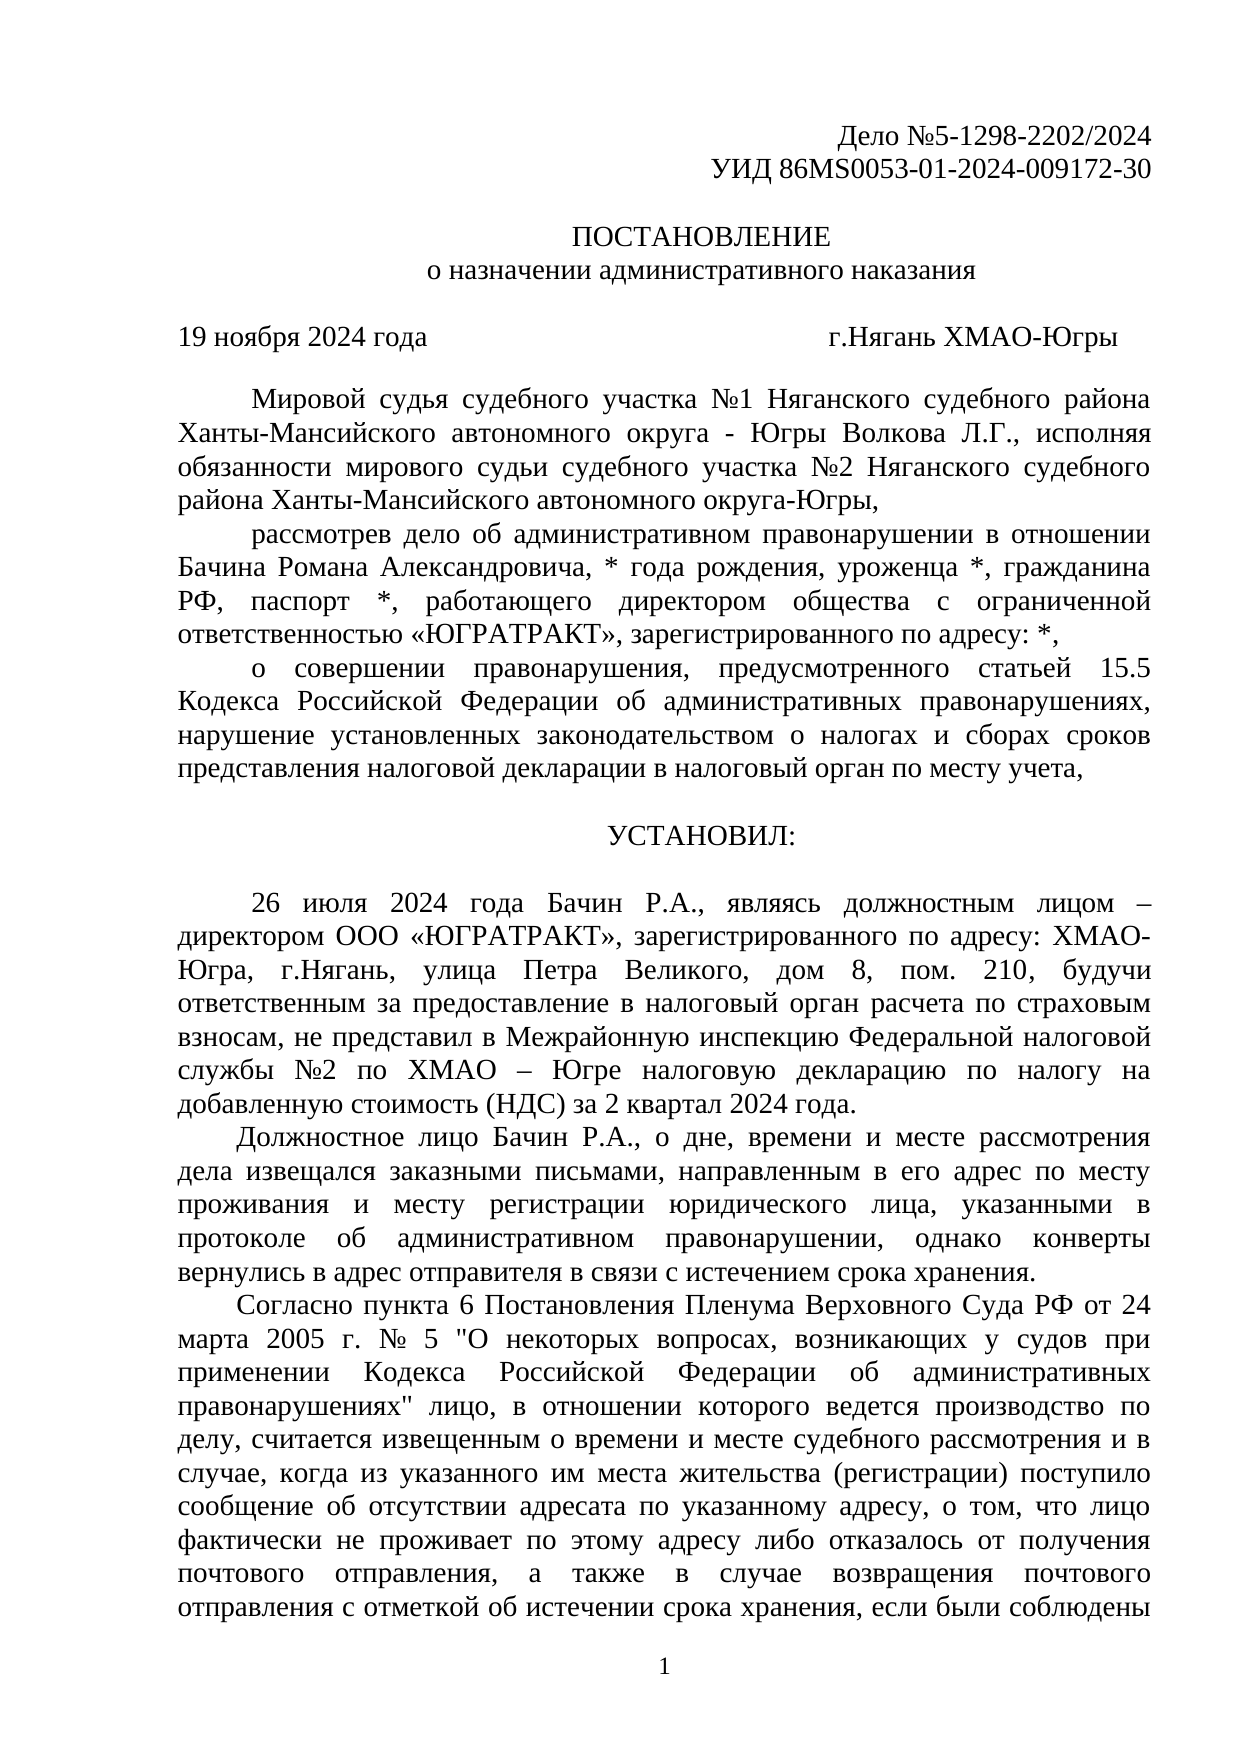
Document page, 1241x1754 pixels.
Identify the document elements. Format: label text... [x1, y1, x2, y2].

text ПОСТАНОВЛЕНИЕ [177, 219, 1152, 252]
text 26 июля 2024 года Бачин Р.А., являясь должностным лицом –директором ООО «ЮГРАТРАКТ», зарегистрированного по адресу: ХМАО-Югра, г.Нягань, улица Петра Великого, дом 8, пом. 210, будучи ответственным за предоставление в налоговый орган расчета по страховым взносам, не представил в Межрайонную инспекцию Федеральной налоговой службы №2 по ХМАО – Югре налоговую декларацию по налогу на добавленную стоимость (НДС) за 2 квартал 2024 года. [177, 885, 1152, 1119]
text о совершении правонарушения, предусмотренного статьей 15.5 Кодекса Российской Федерации об административных правонарушениях, нарушение установленных законодательством о налогах и сборах сроков представления налоговой декларации в налоговый орган по месту учета, [177, 650, 1152, 784]
text Должностное лицо Бачин Р.А., о дне, времени и месте рассмотрения дела извещался заказными письмами, направленным в его адрес по месту проживания и месту регистрации юридического лица, указанными в протоколе об административном правонарушении, однако конверты вернулись в адрес отправителя в связи с истечением срока хранения. [177, 1119, 1152, 1287]
text Мировой судья судебного участка №1 Няганского судебного района Ханты-Мансийского автономного округа - Югры Волкова Л.Г., исполняя обязанности мирового судьи судебного участка №2 Няганского судебного района Ханты-Мансийского автономного округа-Югры, [177, 382, 1152, 516]
text УСТАНОВИЛ: [177, 818, 1152, 851]
text рассмотрев дело об административном правонарушении в отношении Бачина Романа Александровича, * года рождения, уроженца *, гражданина РФ, паспорт *, работающего директором общества с ограниченной ответственностью «ЮГРАТРАКТ», зарегистрированного по адресу: *, [177, 516, 1152, 650]
text Дело №5-1298-2202/2024 [177, 118, 1152, 152]
text 19 ноября 2024 года г.Нягань ХМАО-Югры [177, 319, 1152, 353]
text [177, 1287, 1152, 1623]
text УИД 86MS0053-01-2024-009172-30 [177, 152, 1152, 185]
text о назначении административного наказания [177, 252, 1152, 286]
